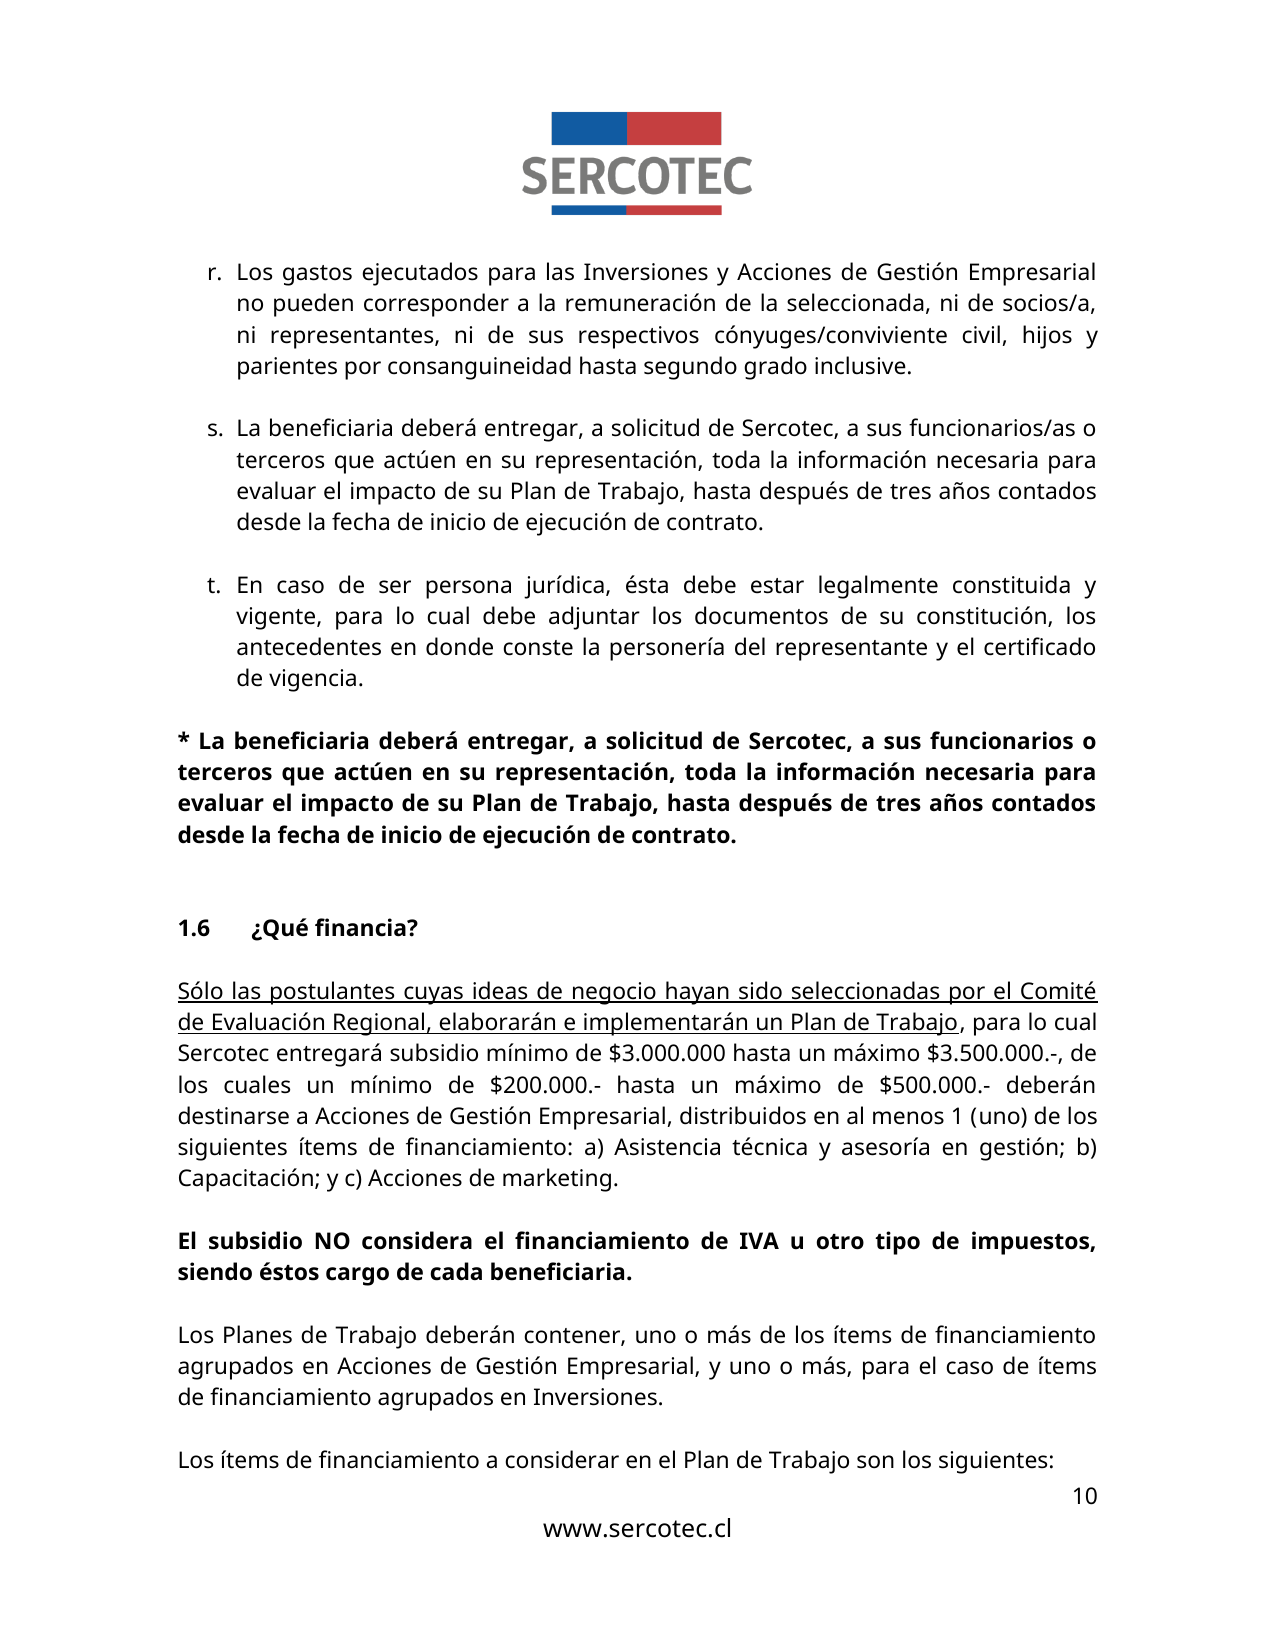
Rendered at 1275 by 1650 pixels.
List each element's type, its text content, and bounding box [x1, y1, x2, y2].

text Los ítems de financiamiento a considerar en el Plan de Trabajo son los siguientes: [177, 1444, 1098, 1475]
text 1.6 ¿Qué financia? [177, 912, 1098, 944]
picture [512, 105, 763, 225]
list Los gastos ejecutados para las Inversiones y Acciones de Gestión Empresarial no pueden corresponder a la remuneración de la seleccionada, ni de socios/a, ni representantes, ni de sus respectivos cónyuges/conviviente civil, hijos y parientes por consanguineidad hasta segundo grado inclusive. [207, 256, 1098, 381]
list La beneficiaria deberá entregar, a solicitud de Sercotec, a sus funcionarios/as o terceros que actúen en su representación, toda la información necesaria para evaluar el impacto de su Plan de Trabajo, hasta después de tres años contados desde la fecha de inicio de ejecución de contrato. [207, 412, 1098, 537]
text El subsidio NO considera el financiamiento de IVA u otro tipo de impuestos, siendo éstos cargo de cada beneficiaria. [177, 1225, 1098, 1287]
text Sólo las postulantes cuyas ideas de negocio hayan sido seleccionadas por el Comité de Evaluación Regional, elaborarán e implementarán un Plan de Trabajo, para lo cual Sercotec entregará subsidio mínimo de $3.000.000 hasta un máximo $3.500.000.-, de los cuales un mínimo de $200.000.- hasta un máximo de $500.000.- deberán destinarse a Acciones de Gestión Empresarial, distribuidos en al menos 1 (uno) de los siguientes ítems de financiamiento: a) Asistencia técnica y asesoría en gestión; b) Capacitación; y c) Acciones de marketing. [177, 1002, 1098, 1194]
text * La beneficiaria deberá entregar, a solicitud de Sercotec, a sus funcionarios o terceros que actúen en su representación, toda la información necesaria para evaluar el impacto de su Plan de Trabajo, hasta después de tres años contados desde la fecha de inicio de ejecución de contrato. [177, 725, 1098, 850]
text Los Planes de Trabajo deberán contener, uno o más de los ítems de financiamiento agrupados en Acciones de Gestión Empresarial, y uno o más, para el caso de ítems de financiamiento agrupados en Inversiones. [177, 1319, 1098, 1412]
list En caso de ser persona jurídica, ésta debe estar legalmente constituida y vigente, para lo cual debe adjuntar los documentos de su constitución, los antecedentes en donde conste la personería del representante y el certificado de vigencia. [207, 569, 1098, 694]
